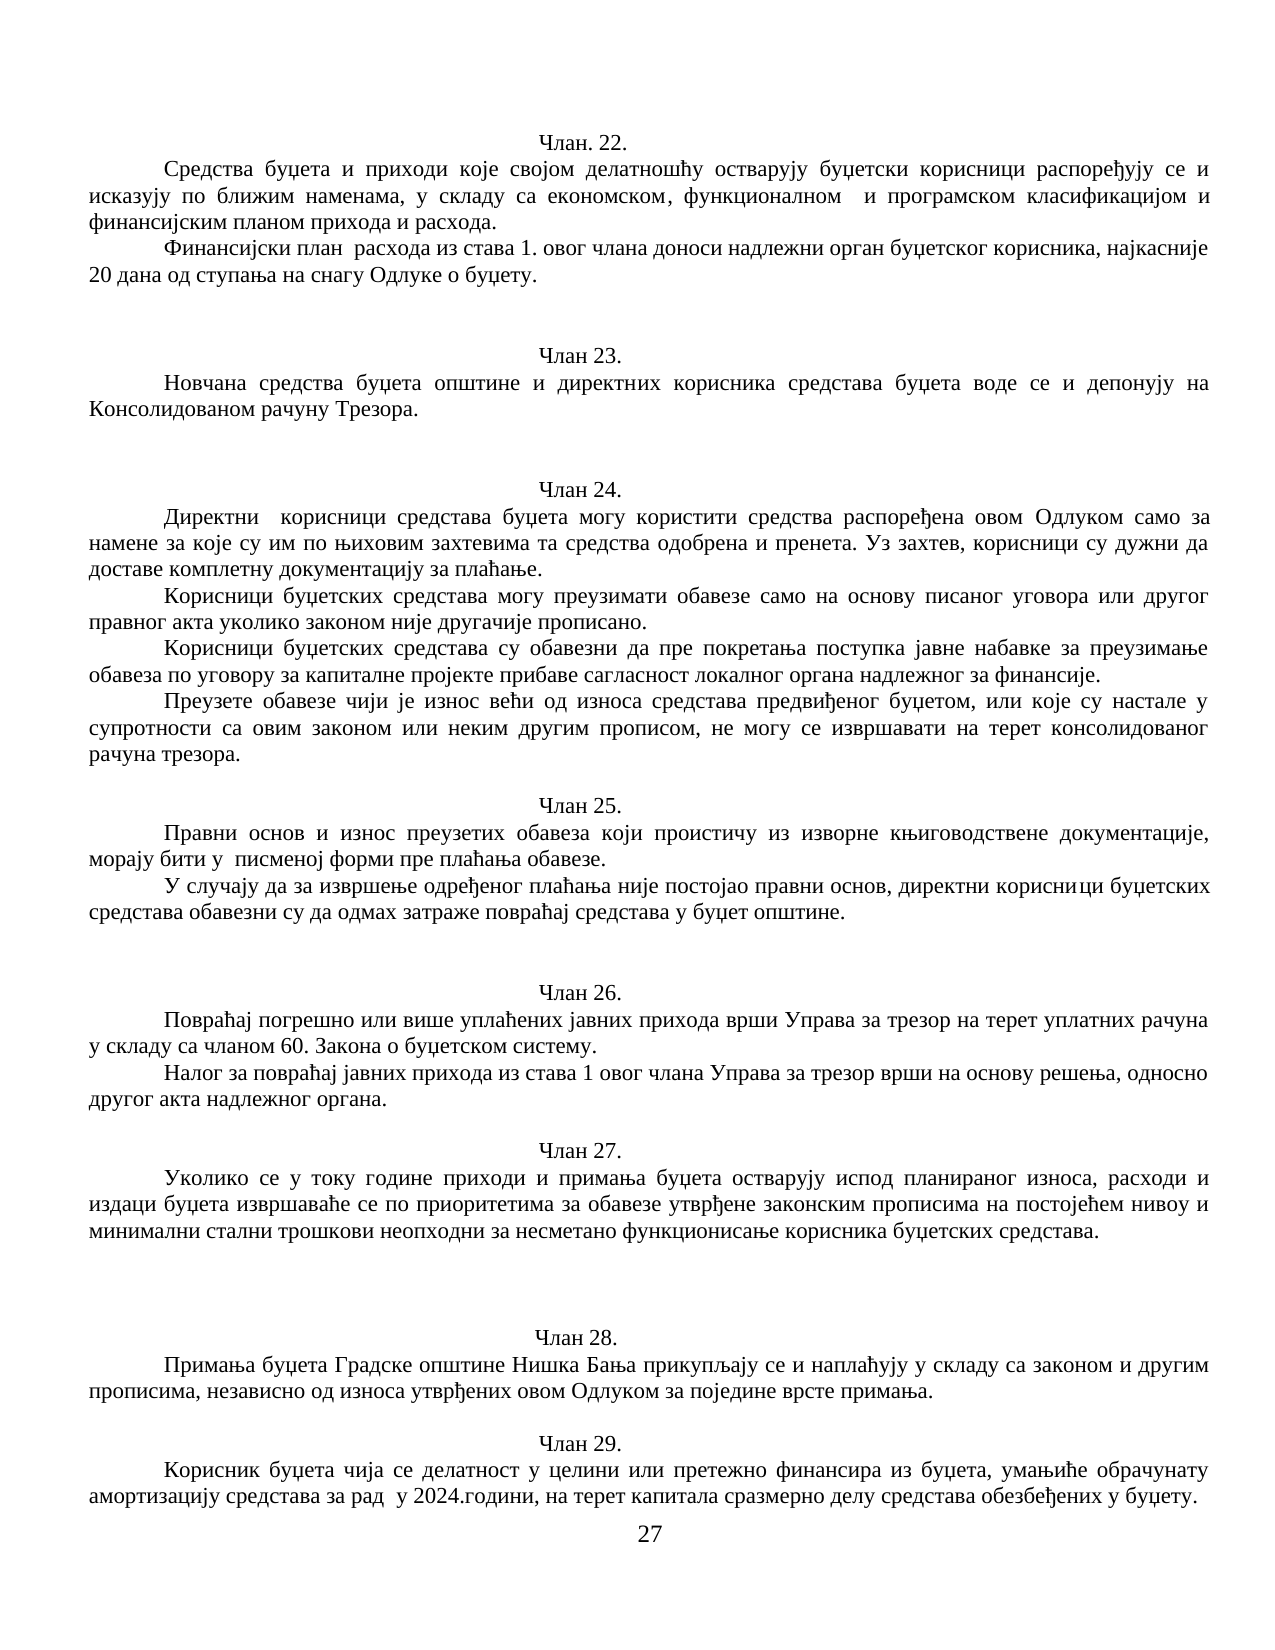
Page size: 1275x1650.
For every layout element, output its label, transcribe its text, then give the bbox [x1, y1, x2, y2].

text Директни корисници средстава буџета могу користити средства распоређена овом Одлуком само за намене за које су им по њиховим захтевима та средства одобрена и пренета. Уз захтев, корисници су дужни да доставе комплетну документацију за плаћање. Корисници буџетских средстава могу преузимати обавезе само на основу писаног уговора или другог правног акта уколико законом није другачије прописано. [89, 503, 1211, 634]
text Члан 23. [89, 342, 1211, 368]
text Члан 28. [89, 1324, 1211, 1351]
text Члан 27. [89, 1138, 1211, 1164]
text Налог за повраћај јавних прихода из става 1 овог члана Управа за трезор врши на основу решења, односно другог акта надлежног органа. [89, 1058, 1211, 1111]
text Члан 25. [89, 793, 1211, 819]
text Корисник буџета чија се делатност у целини или претежно финансира из буџета, умањиће обрачунату амортизацију средстава за рад у 2024.години, на терет капитала сразмерно делу средстава обезбеђених у буџету. [89, 1456, 1211, 1509]
text Средства буџета и приходи које својом делатношћу остварују буџетски корисници распоређују се и исказују по ближим наменама, у складу са економском, функционалном и програмском класификацијом и финансијским планом прихода и расхода. [89, 155, 1211, 234]
text Примања буџета Градске општине Нишка Бања прикупљају се и наплаћују у складу са законом и другим прописима, независно од износа утврђених овом Одлуком за поједине врсте примања. [89, 1351, 1211, 1403]
text У случају да за извршење одређеног плаћања није постојао правни основ, директни корисници буџетских средстава обавезни су да одмах затраже повраћај средстава у буџет општине. [89, 872, 1211, 924]
text Корисници буџетских средстава су обавезни да пре покретања поступка јавне набавке за преузимање обавеза по уговору за капиталне пројекте прибаве сагласност локалног органа надлежног за финансије. [89, 634, 1211, 687]
text Финансијски план расхода из става 1. овог члана доноси надлежни орган буџетског корисника, најкасније 20 дана од ступања на снагу Одлуке о буџету. [89, 234, 1211, 287]
text Новчана средства буџета општине и директних корисника средстава буџета воде се и депонују на Консолидованом рачуну Трезора. [89, 368, 1211, 421]
text Правни основ и износ преузетих обавеза који проистичу из изворне књиговодствене документације, морају бити у писменој форми пре плаћања обавезе. [89, 819, 1211, 872]
text Члан. 22. [89, 129, 1211, 155]
text Повраћај погрешно или више уплаћених јавних прихода врши Управа за трезор на терет уплатних рачуна у складу са чланом 60. Закона о буџетском систему. [89, 1006, 1211, 1058]
text Члан 24. [89, 476, 1211, 503]
text Члан 29. [89, 1430, 1211, 1456]
text Уколико се у току године приходи и примања буџета остварују испод планираног износа, расходи и издаци буџета извршаваће се по приоритетима за обавезе утврђене законским прописима на постојећем нивоу и минимални стални трошкови неопходни за несметано функционисање корисника буџетских средстава. [89, 1164, 1211, 1243]
text Преузете обавезе чији је износ већи од износа средстава предвиђеног буџетом, или које су настале у супротности са овим законом или неким другим прописом, не могу се извршавати на терет консолидованог рачуна трезора. [89, 687, 1211, 766]
text Члан 26. [89, 979, 1211, 1006]
